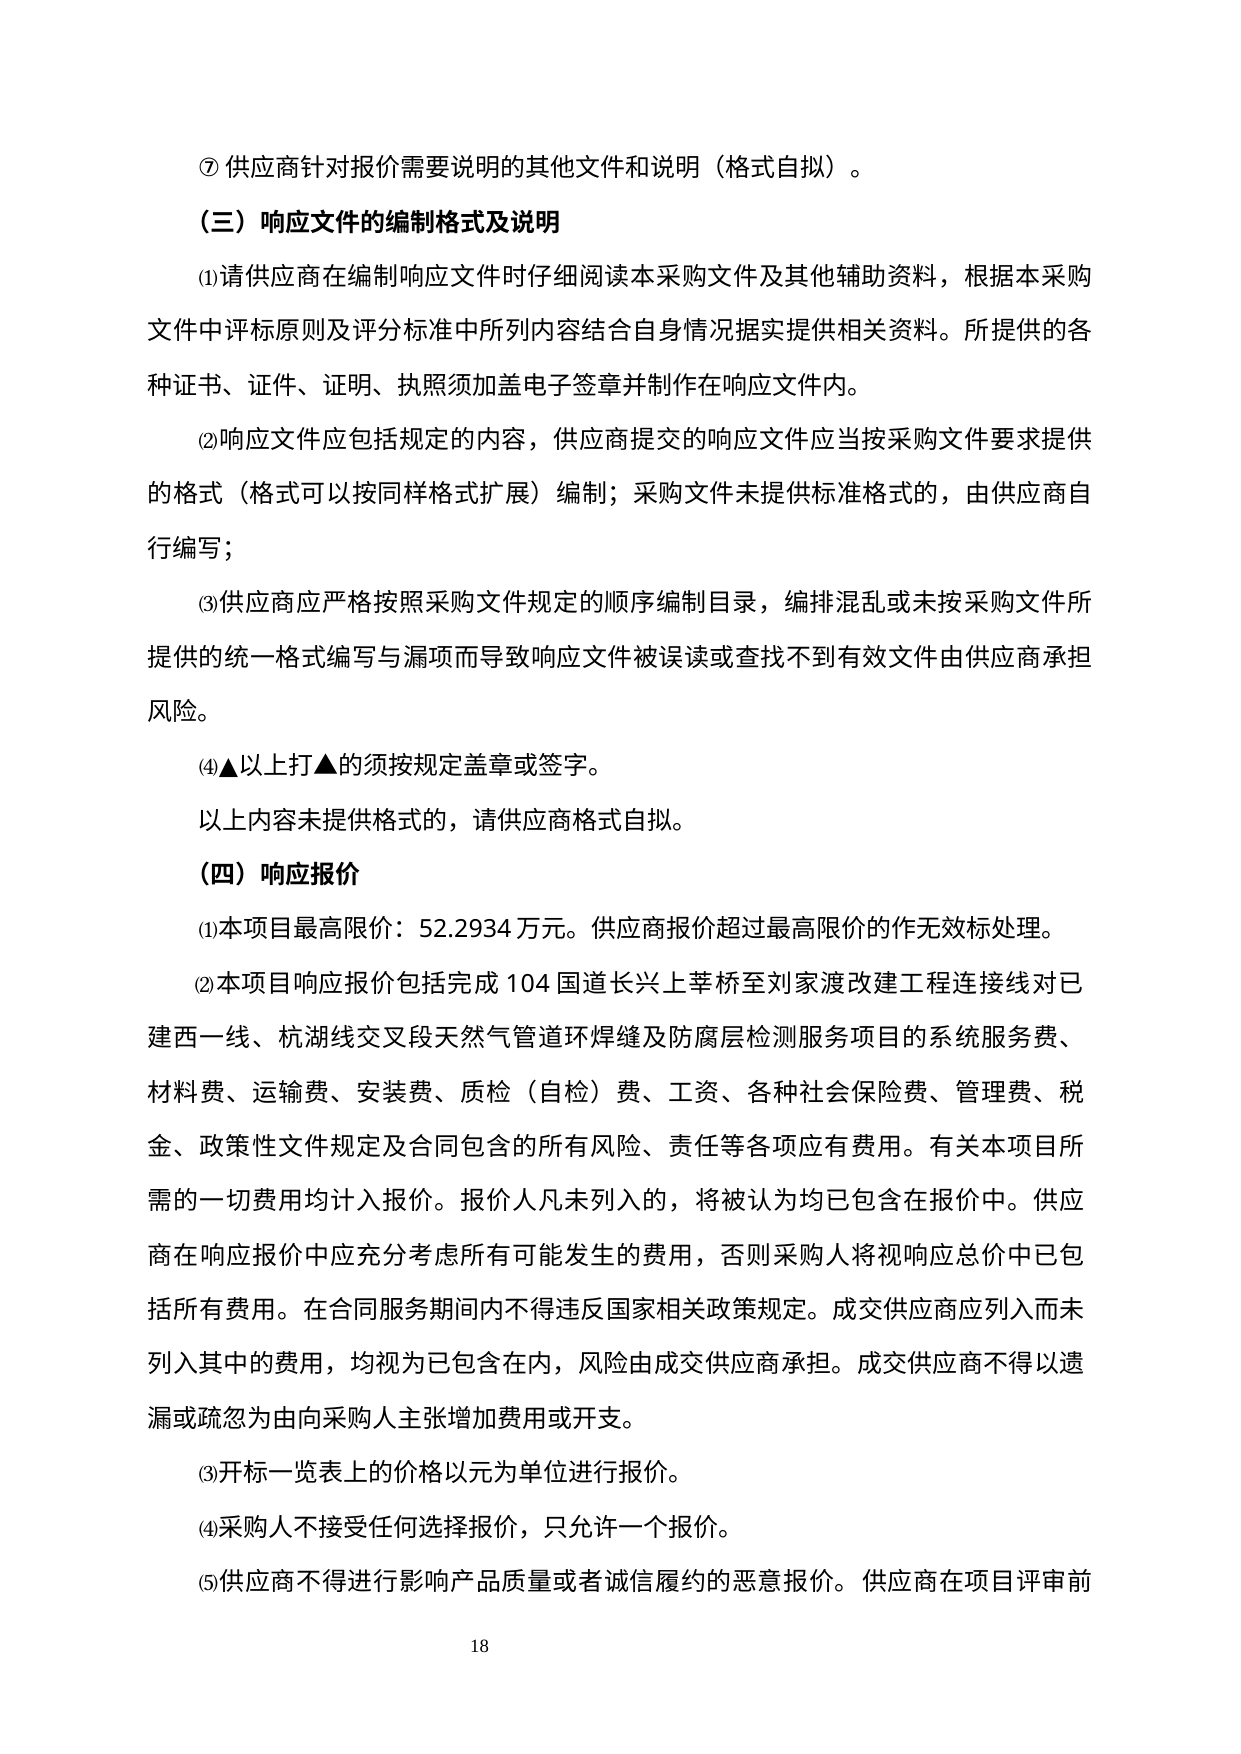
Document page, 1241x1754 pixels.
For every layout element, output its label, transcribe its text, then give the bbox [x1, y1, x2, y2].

text ⑴请供应商在编制响应文件时仔细阅读本采购文件及其他辅助资料，根据本采购文件中评标原则及评分标准中所列内容结合自身情况据实提供相关资料。所提供的各种证书、证件、证明、执照须加盖电子签章并制作在响应文件内。 [148, 256, 1093, 401]
text ⑷▲以上打▲的须按规定盖章或签字。 [148, 746, 1093, 782]
text ⑴本项目最高限价：52.2934万元。供应商报价超过最高限价的作无效标处理。 [148, 909, 1093, 945]
list ⑦供应商针对报价需要说明的其他文件和说明（格式自拟）。 [148, 148, 1093, 184]
text （四）响应报价 [148, 854, 1093, 891]
text （三）响应文件的编制格式及说明 [148, 202, 1093, 238]
text ⑶开标一览表上的价格以元为单位进行报价。 [148, 1453, 1093, 1489]
text ⑵响应文件应包括规定的内容，供应商提交的响应文件应当按采购文件要求提供的格式（格式可以按同样格式扩展）编制；采购文件未提供标准格式的，由供应商自行编写； [148, 419, 1093, 564]
text ⑵本项目响应报价包括完成104国道长兴上莘桥至刘家渡改建工程连接线对已建西一线、杭湖线交叉段天然气管道环焊缝及防腐层检测服务项目的系统服务费、材料费、运输费、安装费、质检（自检）费、工资、各种社会保险费、管理费、税金、政策性文件规定及合同包含的所有风险、责任等各项应有费用。有关本项目所需的一切费用均计入报价。报价人凡未列入的，将被认为均已包含在报价中。供应商在响应报价中应充分考虑所有可能发生的费用，否则采购人将视响应总价中已包括所有费用。在合同服务期间内不得违反国家相关政策规定。成交供应商应列入而未列入其中的费用，均视为已包含在内，风险由成交供应商承担。成交供应商不得以遗漏或疏忽为由向采购人主张增加费用或开支。 [148, 963, 1084, 1434]
text ⑶供应商应严格按照采购文件规定的顺序编制目录，编排混乱或未按采购文件所提供的统一格式编写与漏项而导致响应文件被误读或查找不到有效文件由供应商承担风险。 [148, 583, 1093, 728]
text ⑷采购人不接受任何选择报价，只允许一个报价。 [148, 1507, 1093, 1543]
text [148, 1561, 1093, 1598]
text 以上内容未提供格式的，请供应商格式自拟。 [148, 800, 1093, 836]
